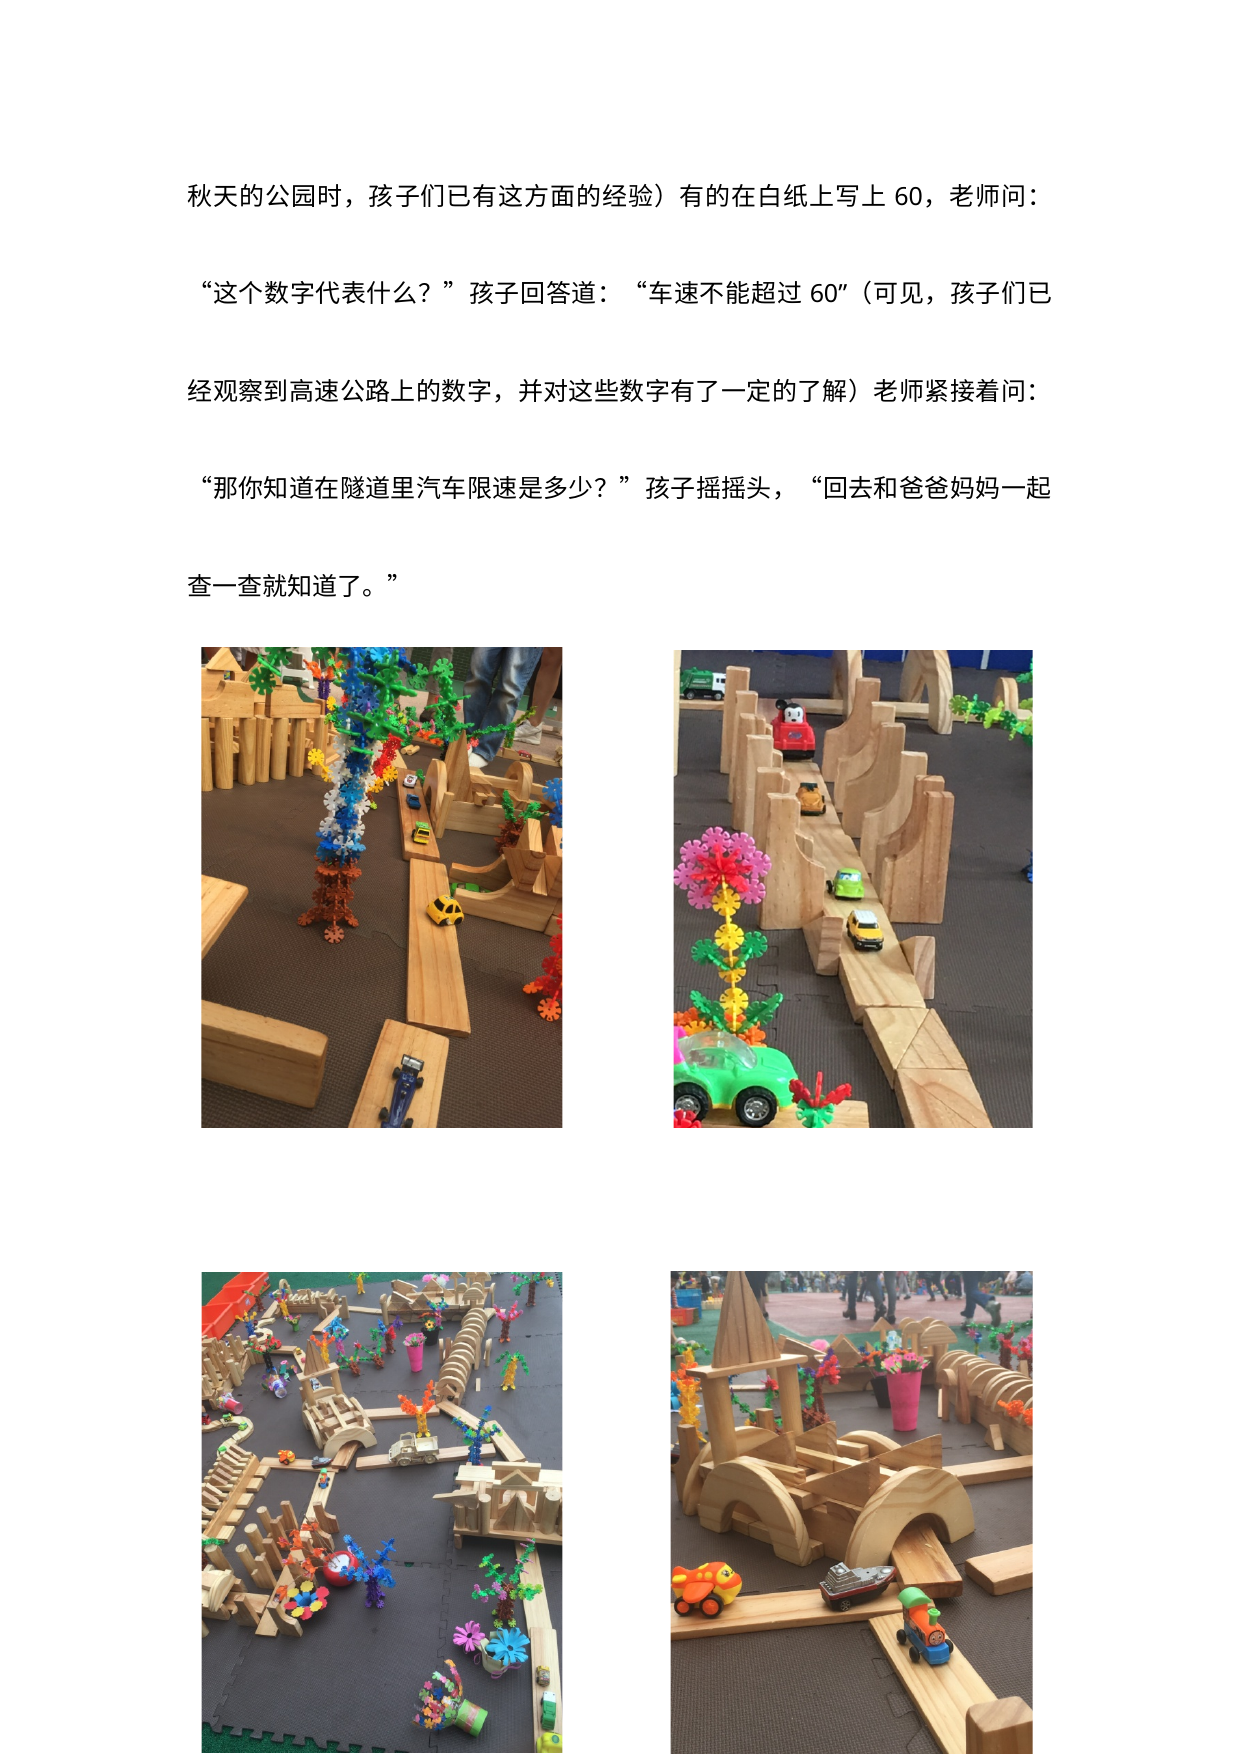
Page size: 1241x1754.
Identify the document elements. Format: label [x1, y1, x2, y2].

picture [201, 647, 563, 1126]
text [187, 162, 1053, 617]
picture [670, 1271, 1033, 1753]
picture [673, 650, 1033, 1126]
picture [201, 1272, 563, 1751]
